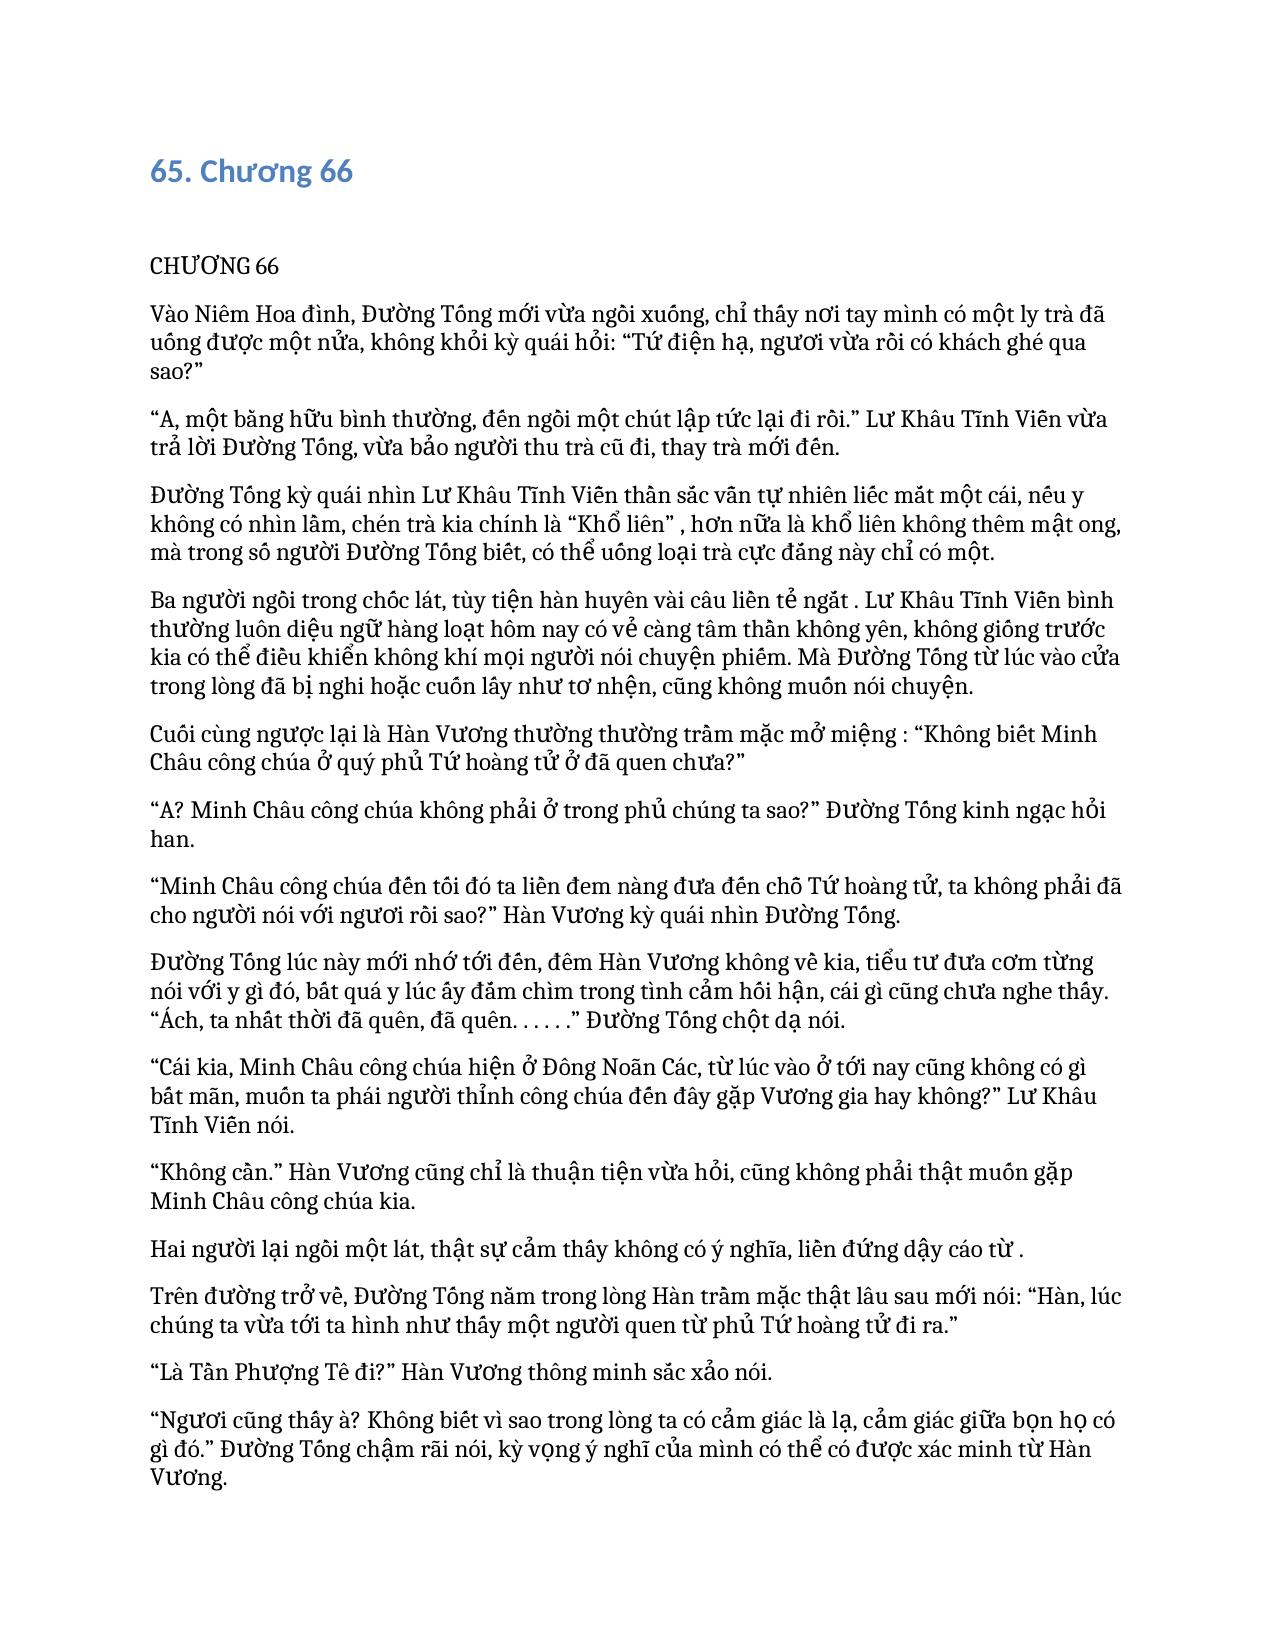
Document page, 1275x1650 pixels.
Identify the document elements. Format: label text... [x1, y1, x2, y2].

text “Là Tần Phượng Tê đi?” Hàn Vương thông minh sắc xảo nói. [150, 1358, 1125, 1387]
text “Cái kia, Minh Châu công chúa hiện ở Đông Noãn Các, từ lúc vào ở tới nay cũng không có gì bất mãn, muốn ta phái người thỉnh công chúa đến đây gặp Vương gia hay không?” Lư Khâu Tĩnh Viễn nói. [150, 1053, 1125, 1139]
text Hai người lại ngồi một lát, thật sự cảm thấy không có ý nghĩa, liền đứng dậy cáo từ . [150, 1234, 1125, 1263]
text “Ngươi cũng thấy à? Không biết vì sao trong lòng ta có cảm giác là lạ, cảm giác giữa bọn họ có gì đó.” Đường Tống chậm rãi nói, kỳ vọng ý nghĩ của mình có thể có được xác minh từ Hàn Vương. [150, 1406, 1125, 1492]
text Trên đường trở về, Đường Tống nằm trong lòng Hàn trầm mặc thật lâu sau mới nói: “Hàn, lúc chúng ta vừa tới ta hình như thấy một người quen từ phủ Tứ hoàng tử đi ra.” [150, 1282, 1125, 1339]
text Cuối cùng ngược lại là Hàn Vương thường thường trầm mặc mở miệng : “Không biết Minh Châu công chúa ở quý phủ Tứ hoàng tử ở đã quen chưa?” [150, 719, 1125, 777]
text “Không cần.” Hàn Vương cũng chỉ là thuận tiện vừa hỏi, cũng không phải thật muốn gặp Minh Châu công chúa kia. [150, 1158, 1125, 1216]
text “Minh Châu công chúa đến tối đó ta liền đem nàng đưa đến chỗ Tứ hoàng tử, ta không phải đã cho người nói với ngươi rồi sao?” Hàn Vương kỳ quái nhìn Đường Tống. [150, 872, 1125, 929]
text “A, một bằng hữu bình thường, đến ngồi một chút lập tức lại đi rồi.” Lư Khâu Tĩnh Viễn vừa trả lời Đường Tống, vừa bảo người thu trà cũ đi, thay trà mới đến. [150, 404, 1125, 462]
text Đường Tống kỳ quái nhìn Lư Khâu Tĩnh Viễn thần sắc vẫn tự nhiên liếc mắt một cái, nếu y không có nhìn lầm, chén trà kia chính là “Khổ liên” , hơn nữa là khổ liên không thêm mật ong, mà trong số người Đường Tống biết, có thể uống loại trà cực đắng này chỉ có một. [150, 481, 1125, 567]
text Ba người ngồi trong chốc lát, tùy tiện hàn huyên vài câu liền tẻ ngắt . Lư Khâu Tĩnh Viễn bình thường luôn diệu ngữ hàng loạt hôm nay có vẻ càng tâm thần không yên, không giống trước kia có thể điều khiển không khí mọi người nói chuyện phiếm. Mà Đường Tống từ lúc vào cửa trong lòng đã bị nghi hoặc cuốn lấy như tơ nhện, cũng không muốn nói chuyện. [150, 586, 1125, 701]
text CHƯƠNG 66 [150, 194, 1125, 281]
subtitle 65. Chương 66 [150, 150, 1125, 191]
text Đường Tống lúc này mới nhớ tới đến, đêm Hàn Vương không về kia, tiểu tư đưa cơm từng nói với y gì đó, bất quá y lúc ấy đắm chìm trong tình cảm hối hận, cái gì cũng chưa nghe thấy. “Ách, ta nhất thời đã quên, đã quên. . . . . .” Đường Tống chột dạ nói. [150, 948, 1125, 1034]
text Vào Niêm Hoa đình, Đường Tống mới vừa ngồi xuống, chỉ thấy nơi tay mình có một ly trà đã uống được một nửa, không khỏi kỳ quái hỏi: “Tứ điện hạ, ngươi vừa rồi có khách ghé qua sao?” [150, 299, 1125, 386]
text “A? Minh Châu công chúa không phải ở trong phủ chúng ta sao?” Đường Tống kinh ngạc hỏi han. [150, 796, 1125, 853]
